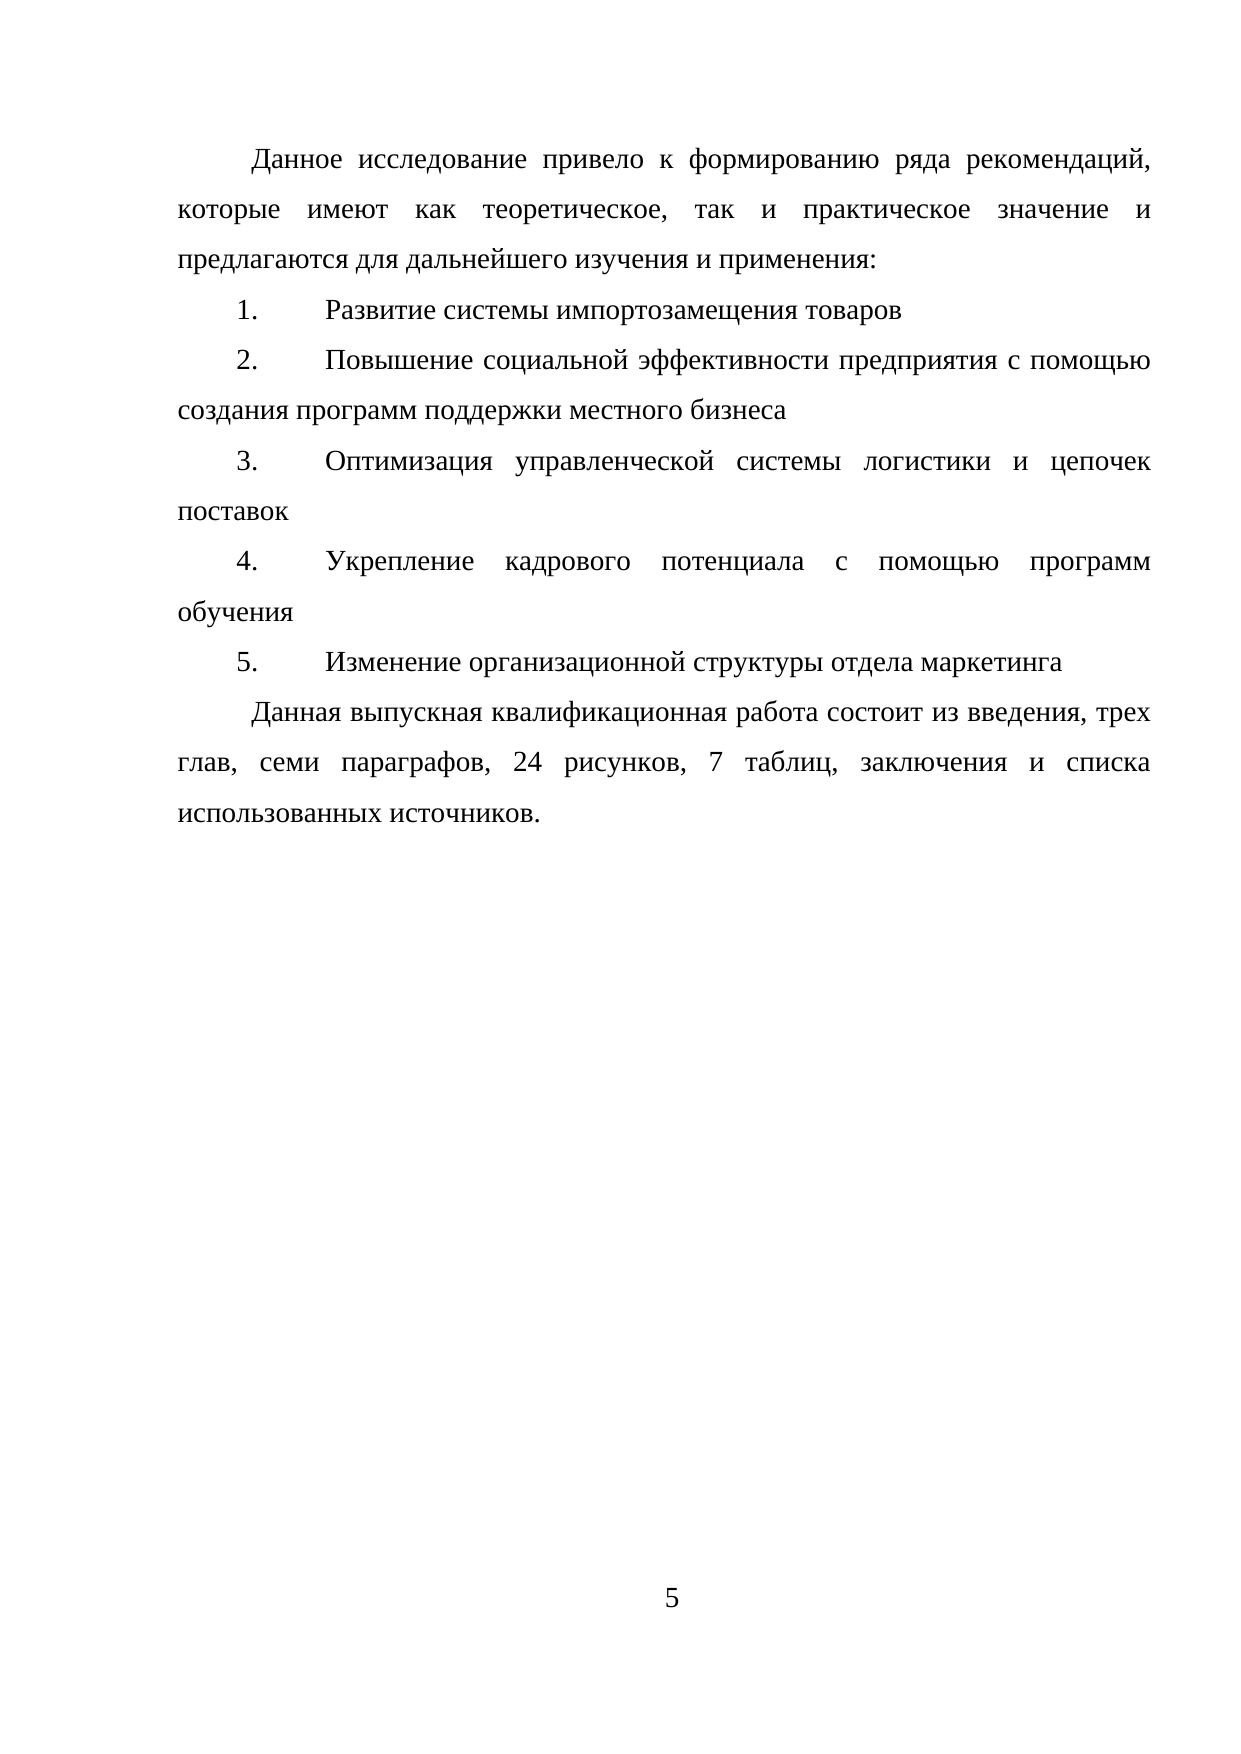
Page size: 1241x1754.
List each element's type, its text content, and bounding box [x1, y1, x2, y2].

text Данное исследование привело к формированию ряда рекомендаций, которые имеют как теоретическое, так и практическое значение и предлагаются для дальнейшего изучения и применения: [177, 141, 1152, 275]
list Изменение организационной структуры отдела маркетинга [177, 644, 1152, 677]
text Данная выпускная квалификационная работа состоит из введения, трех глав, семи параграфов, 24 рисунков, 7 таблиц, заключения и списка использованных источников. [177, 694, 1152, 828]
list Укрепление кадрового потенциала с помощью программ обучения [177, 543, 1152, 627]
list Повышение социальной эффективности предприятия с помощью создания программ поддержки местного бизнеса [177, 342, 1152, 426]
list Развитие системы импортозамещения товаров [177, 292, 1152, 325]
list Оптимизация управленческой системы логистики и цепочек поставок [177, 443, 1152, 527]
